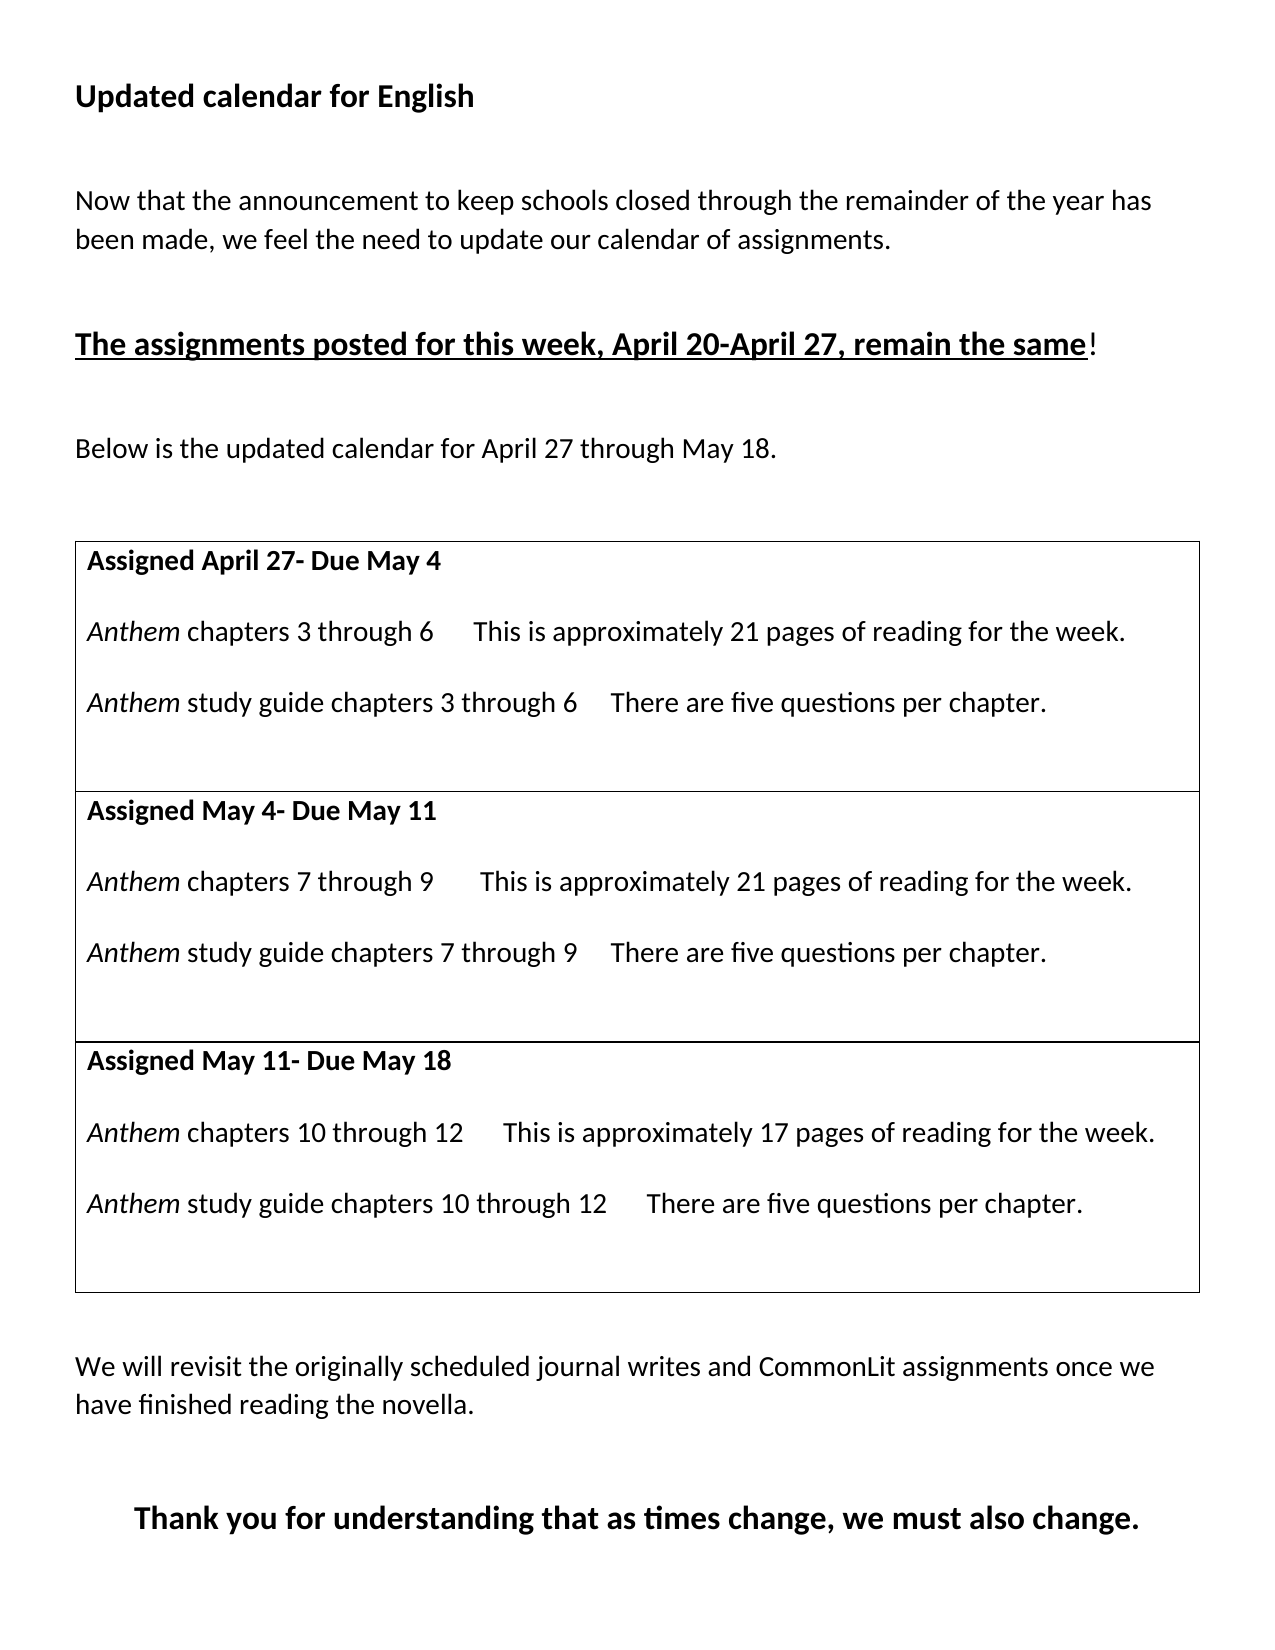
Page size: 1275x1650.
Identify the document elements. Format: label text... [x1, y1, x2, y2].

text Below is the updated calendar for April 27 through May 18. [75, 430, 1200, 466]
text Thank you for understanding that as times change, we must also change. [75, 1497, 1200, 1537]
table_cell Assigned May 4- Due May 11 Anthem chapters 7 through 9 This is approximately 21 pages of reading for the week. Anthem study guide chapters 7 through 9 There are five questions per chapter. [76, 792, 1199, 1041]
text Updated calendar for English [75, 75, 1200, 116]
text We will revisit the originally scheduled journal writes and CommonLit assignments once we have finished reading the novella. [75, 1348, 1200, 1422]
text The assignments posted for this week, April 20-April 27, remain the same! [75, 323, 1200, 364]
table_header Assigned April 27- Due May 4 Anthem chapters 3 through 6 This is approximately 21 pages of reading for the week. Anthem study guide chapters 3 through 6 There are five questions per chapter. [76, 542, 1199, 791]
text Now that the announcement to keep schools closed through the remainder of the year has been made, we feel the need to update our calendar of assignments. [75, 182, 1200, 257]
table_cell Assigned May 11- Due May 18 Anthem chapters 10 through 12 This is approximately 17 pages of reading for the week. Anthem study guide chapters 10 through 12 There are five questions per chapter. [76, 1043, 1199, 1292]
